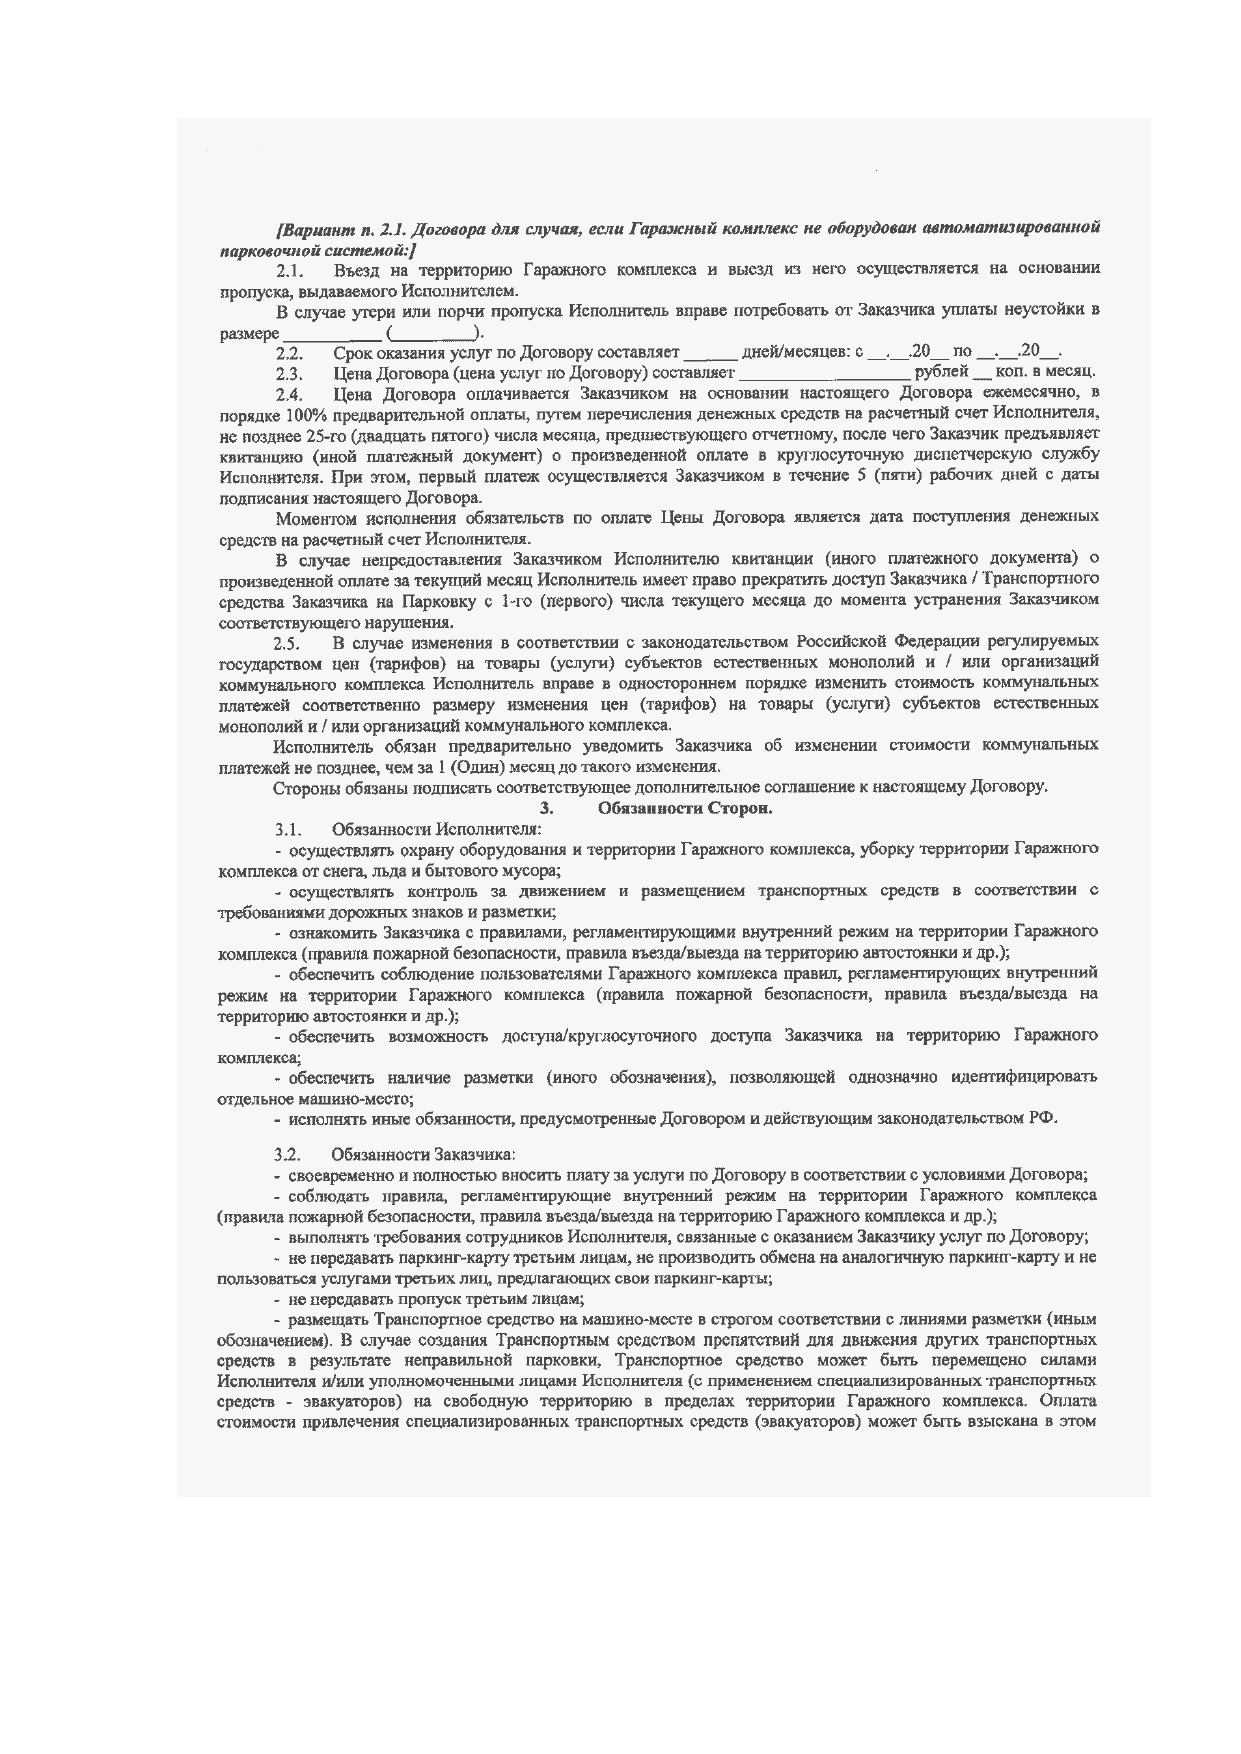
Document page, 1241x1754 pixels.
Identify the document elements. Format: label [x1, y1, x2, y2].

picture [177, 118, 1152, 1497]
